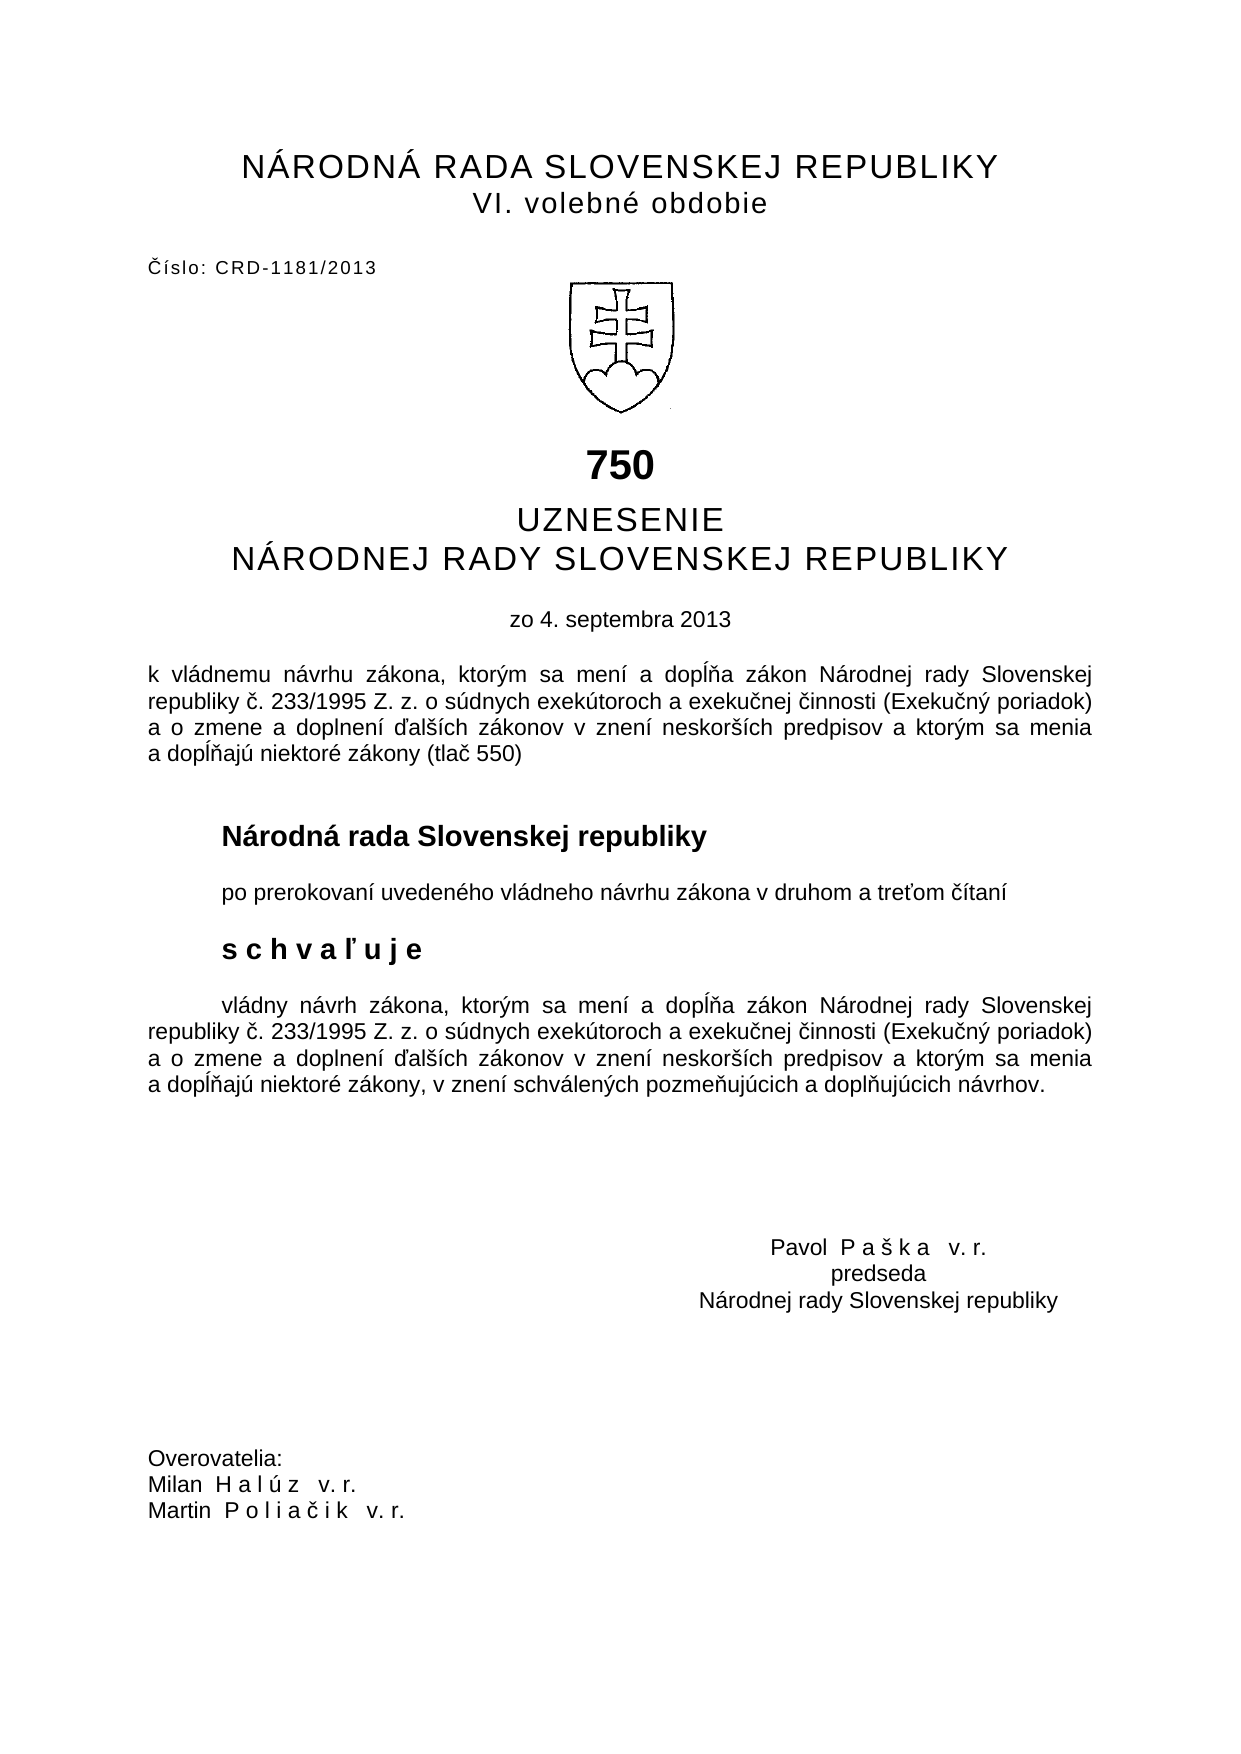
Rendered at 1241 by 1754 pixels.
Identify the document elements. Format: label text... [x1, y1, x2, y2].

text vládny návrh zákona, ktorým sa mení a dopĺňa zákon Národnej rady Slovenskej republiky č. 233/1995 Z. z. o súdnych exekútoroch a exekučnej činnosti (Exekučný poriadok) a o zmene a doplnení ďalších zákonov v znení neskorších predpisov a ktorým sa menia a dopĺňajú niektoré zákony, v znení schválených pozmeňujúcich a doplňujúcich návrhov. [148, 992, 1093, 1097]
text predseda [748, 1260, 1093, 1287]
text Overovatelia: [148, 1445, 1093, 1471]
text k vládnemu návrhu zákona, ktorým sa mení a dopĺňa zákon Národnej rady Slovenskej republiky č. 233/1995 Z. z. o súdnych exekútoroch a exekučnej činnosti (Exekučný poriadok) a o zmene a doplnení ďalších zákonov v znení neskorších predpisov a ktorým sa menia a dopĺňajú niektoré zákony (tlač 550) [148, 661, 1093, 767]
text Národnej rady Slovenskej republiky [664, 1287, 1093, 1313]
text zo 4. septembra 2013 [148, 606, 1093, 632]
text Národná rada Slovenskej republiky [148, 819, 1093, 853]
text po prerokovaní uvedeného vládneho návrhu zákona v druhom a treťom čítaní [148, 879, 1093, 906]
subtitle NÁRODNÁ RADA SLOVENSKEJ REPUBLIKY [148, 148, 1093, 186]
subtitle UZNESENIE [148, 501, 1093, 539]
text Martin P o l i a č i k v. r. [148, 1497, 1093, 1524]
subtitle VI. volebné obdobie [148, 186, 1093, 219]
subtitle NÁRODNEJ RADY SLOVENSKEJ REPUBLIKY [148, 539, 1093, 577]
text Pavol P a š k a v. r. [738, 1234, 1093, 1260]
text Číslo: CRD-1181/2013 [148, 257, 1093, 279]
text 750 [148, 440, 1093, 488]
text s c h v a ľ u j e [148, 932, 1093, 966]
picture [563, 278, 677, 416]
text Milan H a l ú z v. r. [148, 1471, 1093, 1497]
